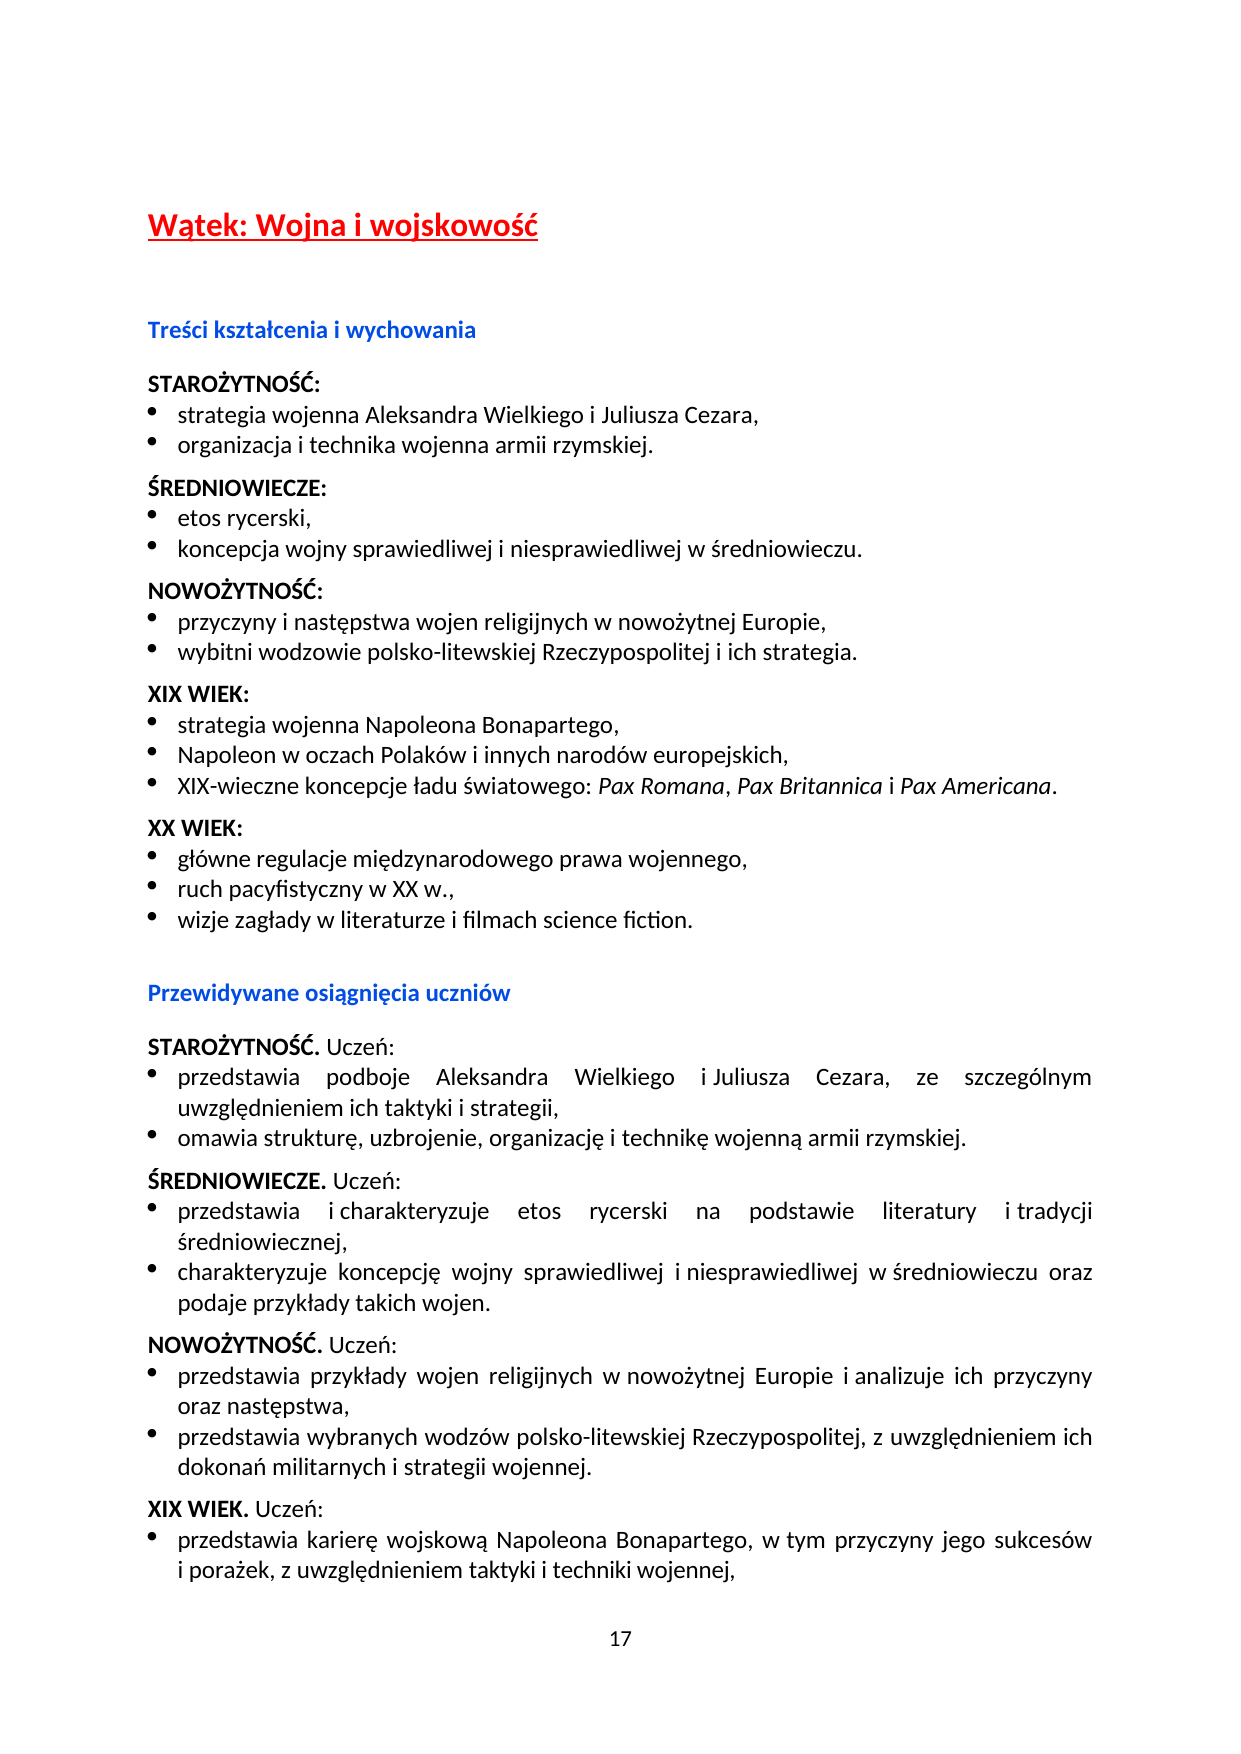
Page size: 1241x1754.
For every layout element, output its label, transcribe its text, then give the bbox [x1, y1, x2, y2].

list przedstawia przykłady wojen religijnych w nowożytnej Europie i analizuje ich przyczyny oraz następstwa, [148, 1360, 1093, 1421]
list wizje zagłady w literaturze i filmach science fiction. [148, 904, 1093, 934]
text Przewidywane osiągnięcia uczniów [148, 970, 1093, 1007]
list strategia wojenna Aleksandra Wielkiego i Juliusza Cezara, [148, 399, 1093, 429]
text STAROŻYTNOŚĆ. Uczeń: [148, 1031, 1093, 1062]
text XIX wiek. Uczeń: [148, 1494, 1093, 1524]
list XIX-wieczne koncepcje ładu światowego: Pax Romana, Pax Britannica i Pax Americana. [148, 770, 1093, 801]
list organizacja i technika wojenna armii rzymskiej. [148, 429, 1093, 460]
text XIX WIEK: [148, 678, 1093, 709]
text Starożytność: [148, 368, 1093, 399]
list przedstawia wybranych wodzów polsko-litewskiej Rzeczypospolitej, z uwzględnieniem ich dokonań militarnych i strategii wojennej. [148, 1421, 1093, 1482]
text nowożytność: [148, 575, 1093, 606]
text XX WIEK: [148, 812, 1093, 843]
text Wątek: Wojna i wojskowość [148, 195, 1093, 245]
text Nowożytność. Uczeń: [148, 1329, 1093, 1360]
list Napoleon w oczach Polaków i innych narodów europejskich, [148, 739, 1093, 770]
text Treści kształcenia i wychowania [148, 307, 1093, 345]
list przedstawia podboje Aleksandra Wielkiego i Juliusza Cezara, ze szczególnym uwzględnieniem ich taktyki i strategii, [148, 1062, 1093, 1123]
list omawia strukturę, uzbrojenie, organizację i technikę wojenną armii rzymskiej. [148, 1123, 1093, 1153]
list przyczyny i następstwa wojen religijnych w nowożytnej Europie, [148, 606, 1093, 636]
text ŚREDNIOWIECZE. Uczeń: [148, 1165, 1093, 1195]
list koncepcja wojny sprawiedliwej i niesprawiedliwej w średniowieczu. [148, 533, 1093, 563]
text Średniowiecze: [148, 472, 1093, 502]
list etos rycerski, [148, 502, 1093, 533]
list przedstawia karierę wojskową Napoleona Bonapartego, w tym przyczyny jego sukcesów i porażek, z uwzględnieniem taktyki i techniki wojennej, [148, 1524, 1093, 1585]
list strategia wojenna Napoleona Bonapartego, [148, 709, 1093, 739]
list przedstawia i charakteryzuje etos rycerski na podstawie literatury i tradycji średniowiecznej, [148, 1195, 1093, 1256]
list ruch pacyfistyczny w XX w., [148, 873, 1093, 904]
list główne regulacje międzynarodowego prawa wojennego, [148, 843, 1093, 873]
list charakteryzuje koncepcję wojny sprawiedliwej i niesprawiedliwej w średniowieczu oraz podaje przykłady takich wojen. [148, 1256, 1093, 1317]
list wybitni wodzowie polsko-litewskiej Rzeczypospolitej i ich strategia. [148, 636, 1093, 667]
